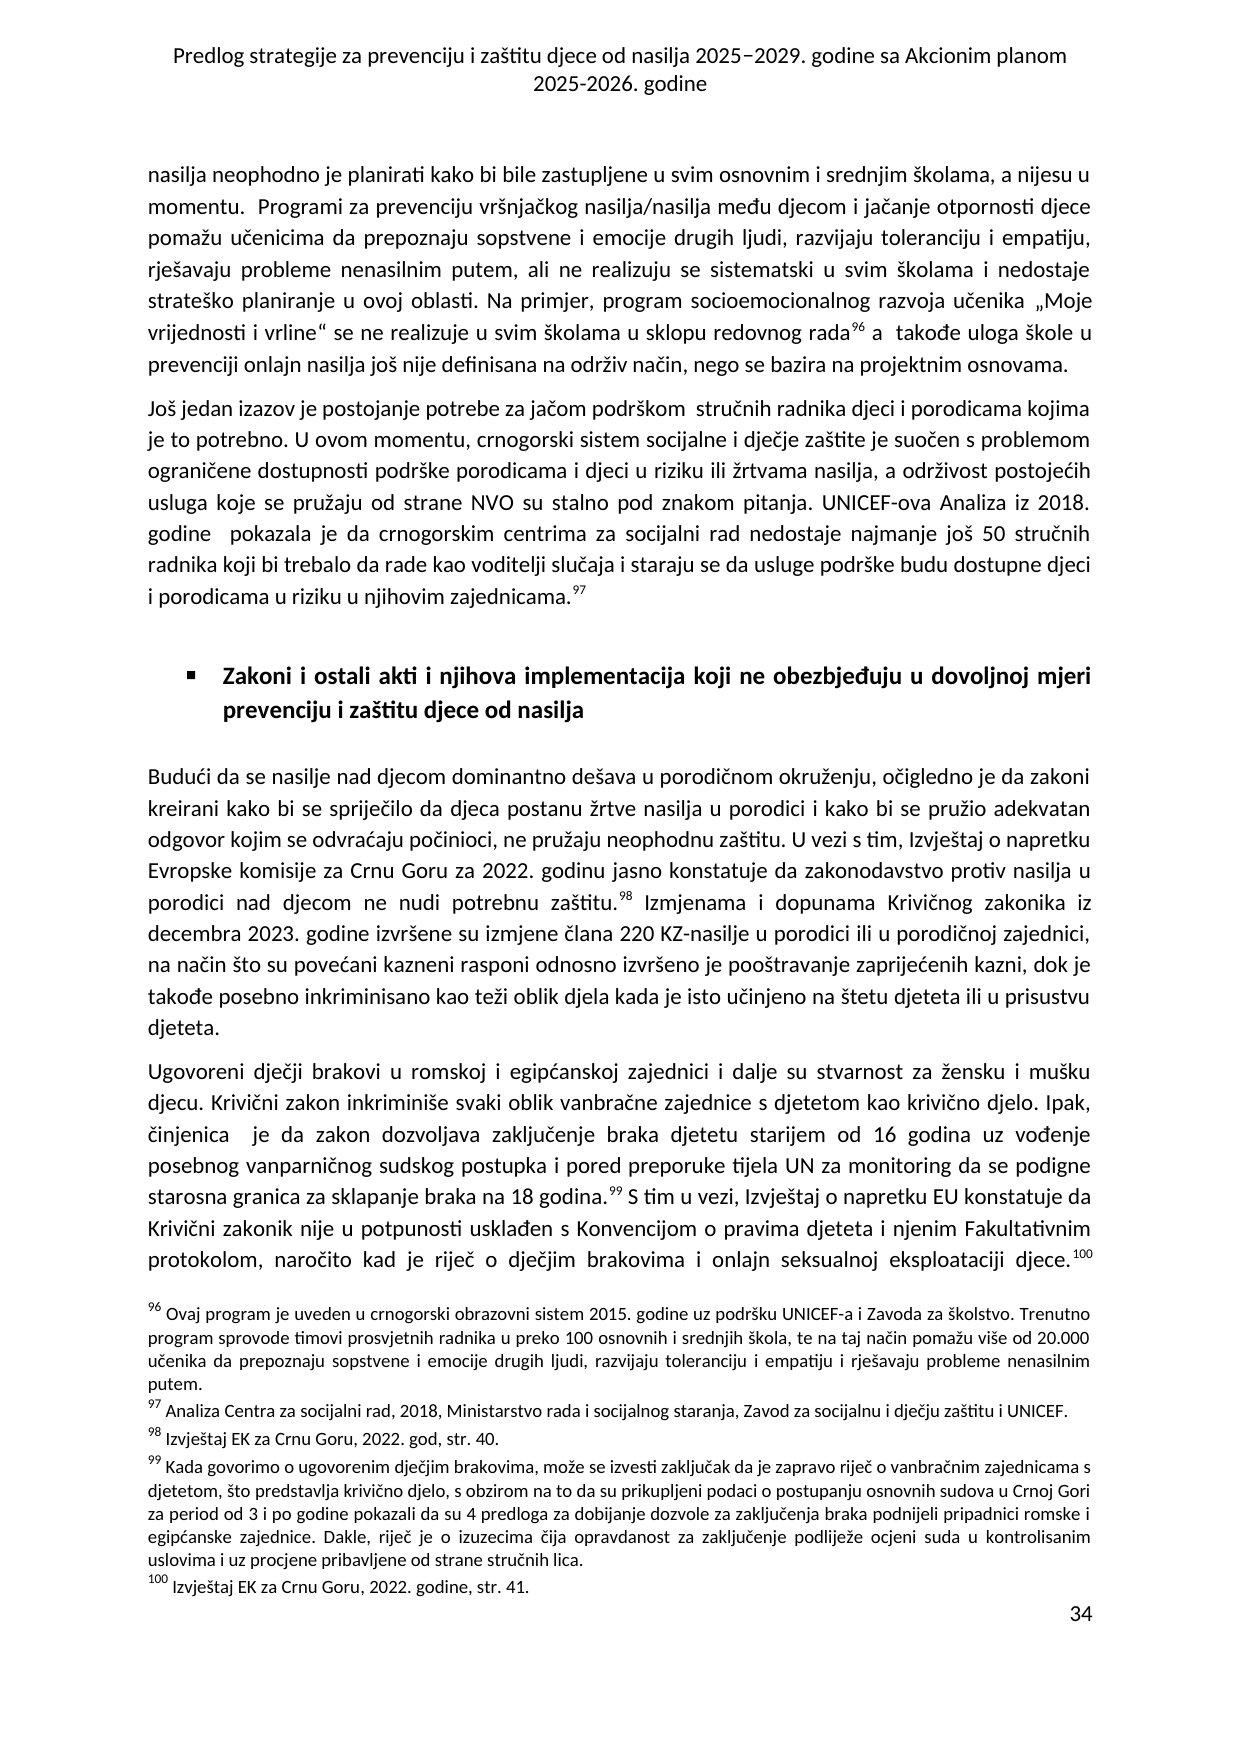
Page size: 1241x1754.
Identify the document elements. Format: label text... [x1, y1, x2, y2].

list Zakoni i ostali akti i njihova implementacija koji ne obezbjeđuju u dovoljnoj mjeri prevenciju i zaštitu djece od nasilja [185, 660, 1092, 724]
text Budući da se nasilje nad djecom dominantno dešava u porodičnom okruženju, očigledno je da zakoni kreirani kako bi se spriječilo da djeca postanu žrtve nasilja u porodici i kako bi se pružio adekvatan odgovor kojim se odvraćaju počinioci, ne pružaju neophodnu zaštitu. U vezi s tim, Izvještaj o napretku Evropske komisije za Crnu Goru za 2022. godinu jasno konstatuje da zakonodavstvo protiv nasilja u porodici nad djecom ne nudi potrebnu zaštitu. Izmjenama i dopunama Krivičnog zakonika iz decembra 2023. godine izvršene su izmjene člana 220 KZ-nasilje u porodici ili u porodičnoj zajednici, na način što su povećani kazneni rasponi odnosno izvršeno je pooštravanje zaprijećenih kazni, dok je takođe posebno inkriminisano kao teži oblik djela kada je isto učinjeno na štetu djeteta ili u prisustvu djeteta. [148, 762, 1092, 1041]
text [148, 1057, 1092, 1273]
text Još jedan izazov je postojanje potrebe za jačom podrškom stručnih radnika djeci i porodicama kojima je to potrebno. U ovom momentu, crnogorski sistem socijalne i dječje zaštite je suočen s problemom ograničene dostupnosti podrške porodicama i djeci u riziku ili žrtvama nasilja, a održivost postojećih usluga koje se pružaju od strane NVO su stalno pod znakom pitanja. UNICEF-ova Analiza iz 2018. godine pokazala je da crnogorskim centrima za socijalni rad nedostaje najmanje još 50 stručnih radnika koji bi trebalo da rade kao voditelji slučaja i staraju se da usluge podrške budu dostupne djeci i porodicama u riziku u njihovim zajednicama. [148, 394, 1092, 610]
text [148, 160, 1092, 378]
